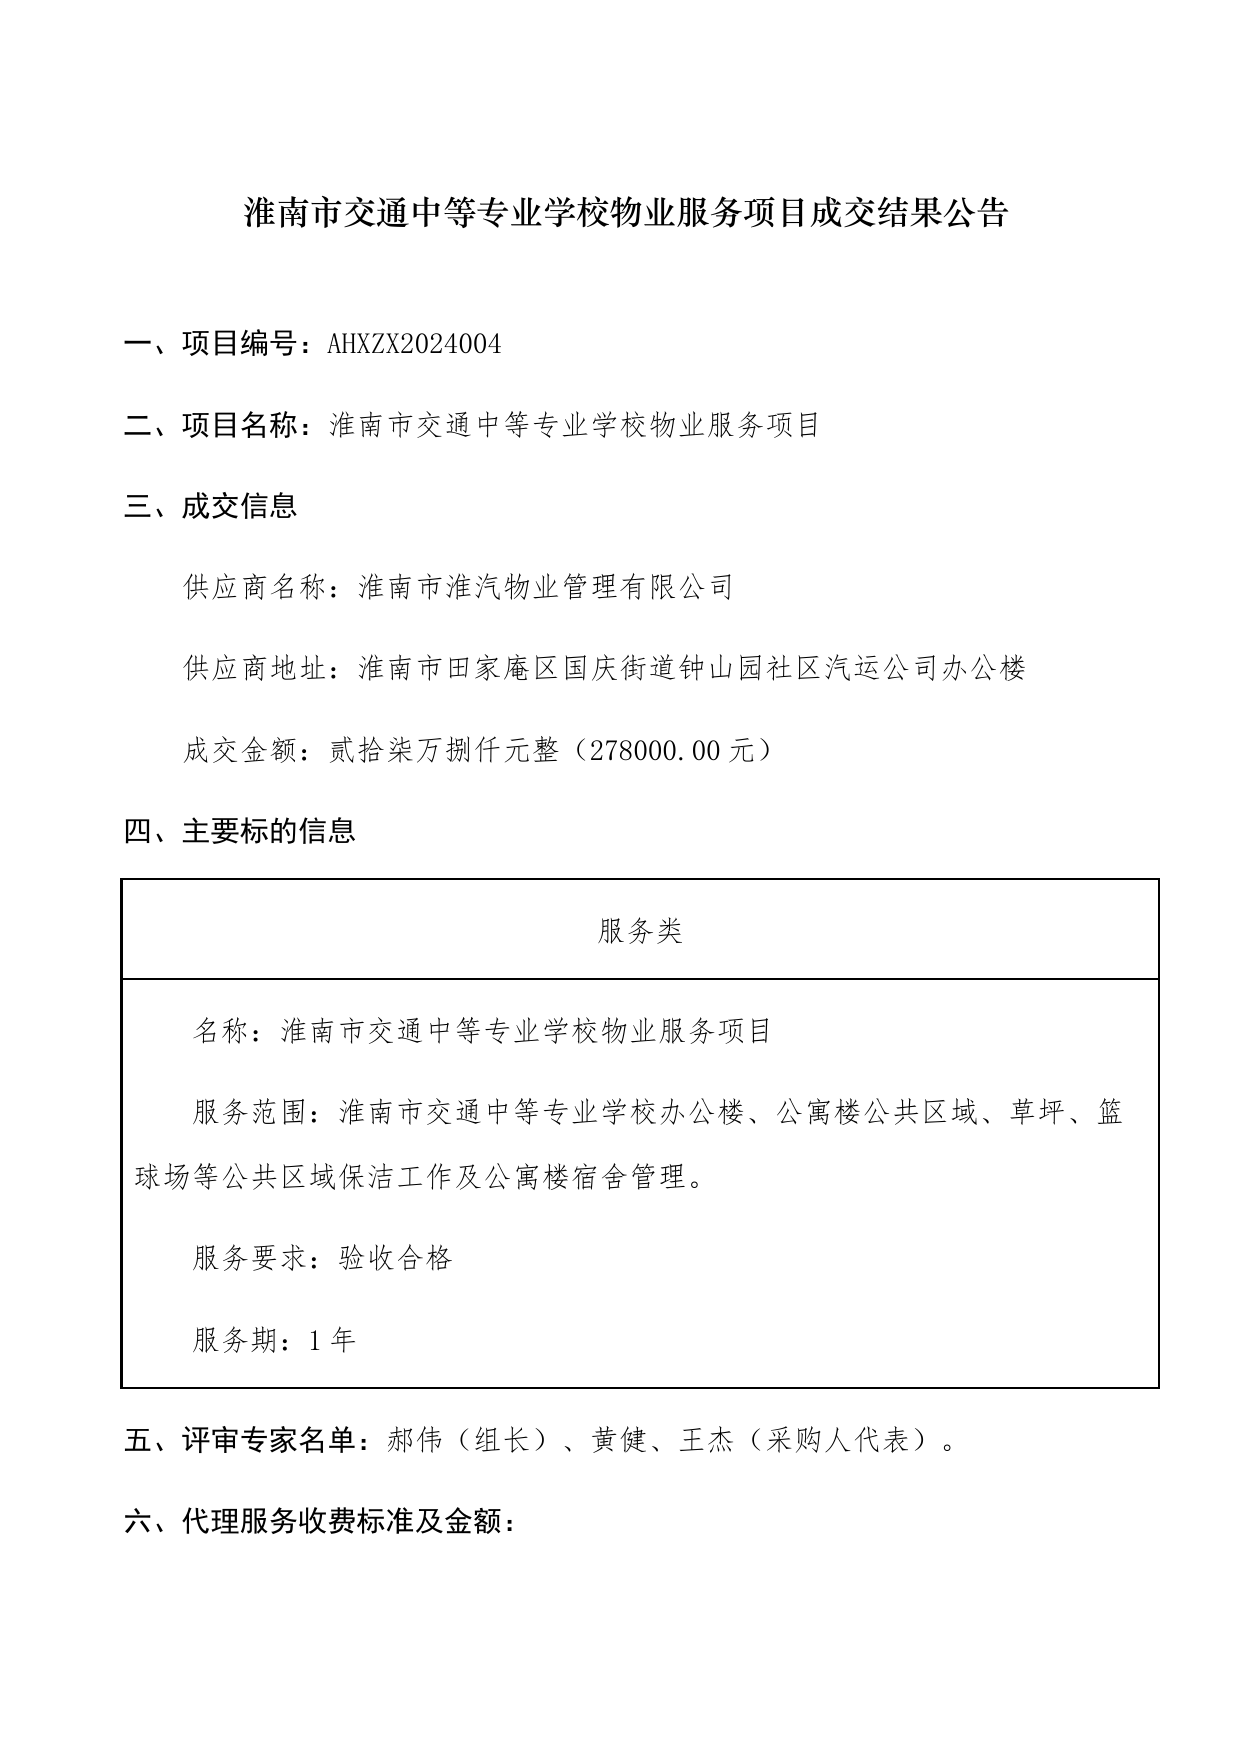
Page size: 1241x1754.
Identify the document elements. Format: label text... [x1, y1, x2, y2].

text 五、评审专家名单：郝伟（组长）、黄健、王杰（采购人代表）。 [123, 1405, 1129, 1470]
text 二、项目名称：淮南市交通中等专业学校物业服务项目 [123, 390, 1129, 455]
text 四、主要标的信息 [123, 797, 1129, 862]
table_cell 名称：淮南市交通中等专业学校物业服务项目 服务范围：淮南市交通中等专业学校办公楼、公寓楼公共区域、草坪、篮球场等公共区域保洁工作及公寓楼宿舍管理。 服务要求：验收合格 服务期：1年 [123, 980, 1158, 1387]
text 供应商名称：淮南市淮汽物业管理有限公司 [123, 553, 1129, 618]
text 淮南市交通中等专业学校物业服务项目成交结果公告 [123, 178, 1129, 243]
text 供应商地址：淮南市田家庵区国庆街道钟山园社区汽运公司办公楼 [123, 634, 1129, 699]
text 成交金额：贰拾柒万捌仟元整（278000.00元） [123, 715, 1129, 780]
text 六、代理服务收费标准及金额： [123, 1486, 1129, 1551]
text 一、项目编号：AHXZX2024004 [123, 308, 1129, 373]
text 三、成交信息 [123, 471, 1129, 536]
table_header 服务类 [123, 880, 1158, 978]
